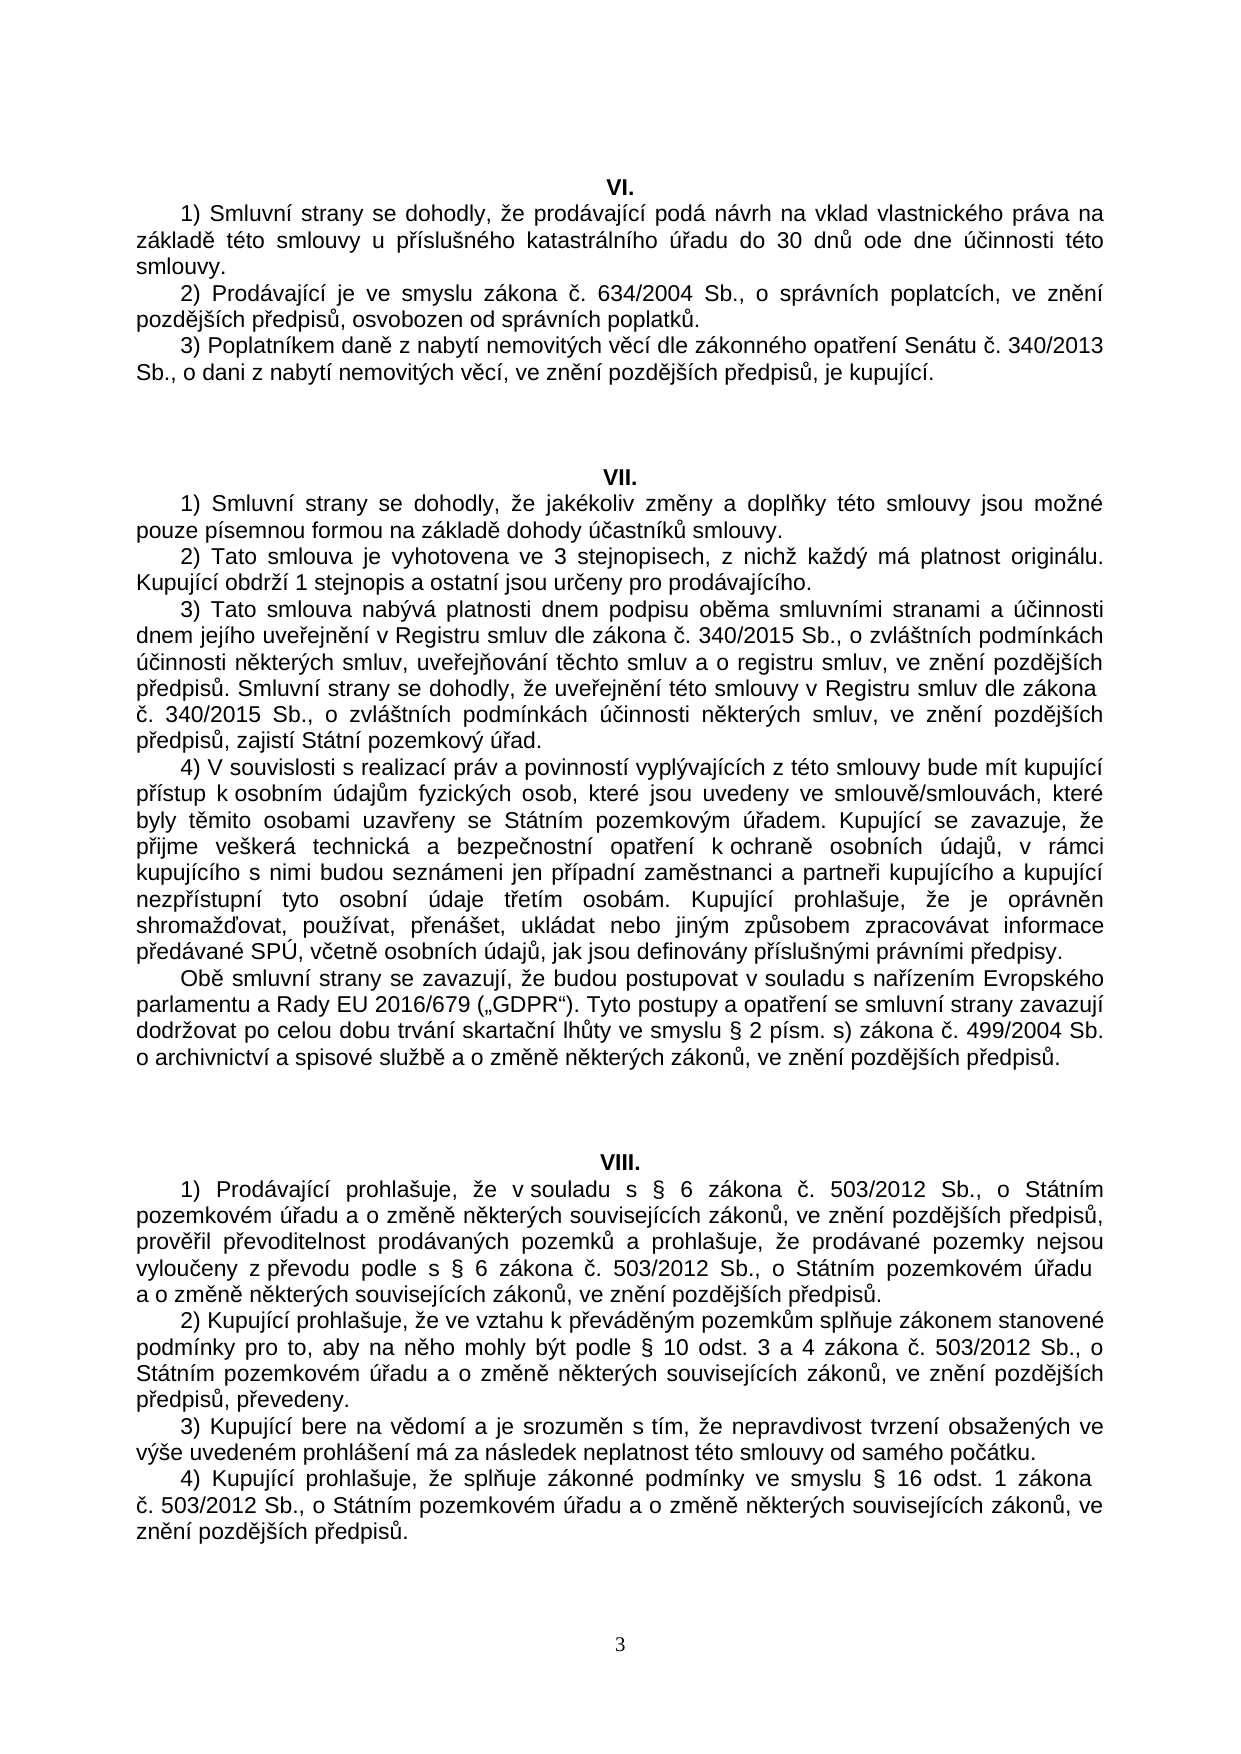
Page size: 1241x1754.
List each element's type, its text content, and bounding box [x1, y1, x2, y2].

text 2) Prodávající je ve smyslu zákona č. 634/2004 Sb., o správních poplatcích, ve znění pozdějších předpisů, osvobozen od správních poplatků. [136, 279, 1104, 332]
text Obě smluvní strany se zavazují, že budou postupovat v souladu s nařízením Evropského parlamentu a Rady EU 2016/679 („GDPR“). Tyto postupy a opatření se smluvní strany zavazují dodržovat po celou dobu trvání skartační lhůty ve smyslu § 2 písm. s) zákona č. 499/2004 Sb. o archivnictví a spisové službě a o změně některých zákonů, ve znění pozdějších předpisů. [136, 965, 1104, 1070]
text 2) Kupující prohlašuje, že ve vztahu k převáděným pozemkům splňuje zákonem stanovené podmínky pro to, aby na něho mohly být podle § 10 odst. 3 a 4 zákona č. 503/2012 Sb., o Státním pozemkovém úřadu a o změně některých souvisejících zákonů, ve znění pozdějších předpisů, převedeny. [136, 1307, 1104, 1413]
text 1) Prodávající prohlašuje, že v souladu s § 6 zákona č. 503/2012 Sb., o Státním pozemkovém úřadu a o změně některých souvisejících zákonů, ve znění pozdějších předpisů, prověřil převoditelnost prodávaných pozemků a prohlašuje, že prodávané pozemky nejsou vyloučeny z převodu podle s § 6 zákona č. 503/2012 Sb., o Státním pozemkovém úřadu a o změně některých souvisejících zákonů, ve znění pozdějších předpisů. [136, 1176, 1104, 1307]
text 2) Tato smlouva je vyhotovena ve 3 stejnopisech, z nichž každý má platnost originálu. Kupující obdrží 1 stejnopis a ostatní jsou určeny pro prodávajícího. [136, 543, 1104, 596]
text 3) Kupující bere na vědomí a je srozuměn s tím, že nepravdivost tvrzení obsažených ve výše uvedeném prohlášení má za následek neplatnost této smlouvy od samého počátku. [136, 1413, 1104, 1465]
text 3) Poplatníkem daně z nabytí nemovitých věcí dle zákonného opatření Senátu č. 340/2013 Sb., o dani z nabytí nemovitých věcí, ve znění pozdějších předpisů, je kupující. [136, 332, 1104, 385]
text 4) V souvislosti s realizací práv a povinností vyplývajících z této smlouvy bude mít kupující přístup k osobním údajům fyzických osob, které jsou uvedeny ve smlouvě/smlouvách, které byly těmito osobami uzavřeny se Státním pozemkovým úřadem. Kupující se zavazuje, že přijme veškerá technická a bezpečnostní opatření k ochraně osobních údajů, v rámci kupujícího s nimi budou seznámeni jen případní zaměstnanci a partneři kupujícího a kupující nezpřístupní tyto osobní údaje třetím osobám. Kupující prohlašuje, že je oprávněn shromažďovat, používat, přenášet, ukládat nebo jiným způsobem zpracovávat informace předávané SPÚ, včetně osobních údajů, jak jsou definovány příslušnými právními předpisy. [136, 754, 1104, 965]
text 1) Smluvní strany se dohodly, že prodávající podá návrh na vklad vlastnického práva na základě této smlouvy u příslušného katastrálního úřadu do 30 dnů ode dne účinnosti této smlouvy. [136, 200, 1104, 279]
text VI. [136, 174, 1104, 200]
text 1) Smluvní strany se dohodly, že jakékoliv změny a doplňky této smlouvy jsou možné pouze písemnou formou na základě dohody účastníků smlouvy. [136, 490, 1104, 543]
text 4) Kupující prohlašuje, že splňuje zákonné podmínky ve smyslu § 16 odst. 1 zákona č. 503/2012 Sb., o Státním pozemkovém úřadu a o změně některých souvisejících zákonů, ve znění pozdějších předpisů. [136, 1465, 1104, 1544]
text VIII. [136, 1149, 1104, 1176]
text 3) Tato smlouva nabývá platnosti dnem podpisu oběma smluvními stranami a účinnosti dnem jejího uveřejnění v Registru smluv dle zákona č. 340/2015 Sb., o zvláštních podmínkách účinnosti některých smluv, uveřejňování těchto smluv a o registru smluv, ve znění pozdějších předpisů. Smluvní strany se dohodly, že uveřejnění této smlouvy v Registru smluv dle zákona č. 340/2015 Sb., o zvláštních podmínkách účinnosti některých smluv, ve znění pozdějších předpisů, zajistí Státní pozemkový úřad. [136, 596, 1104, 754]
text VII. [136, 464, 1104, 490]
